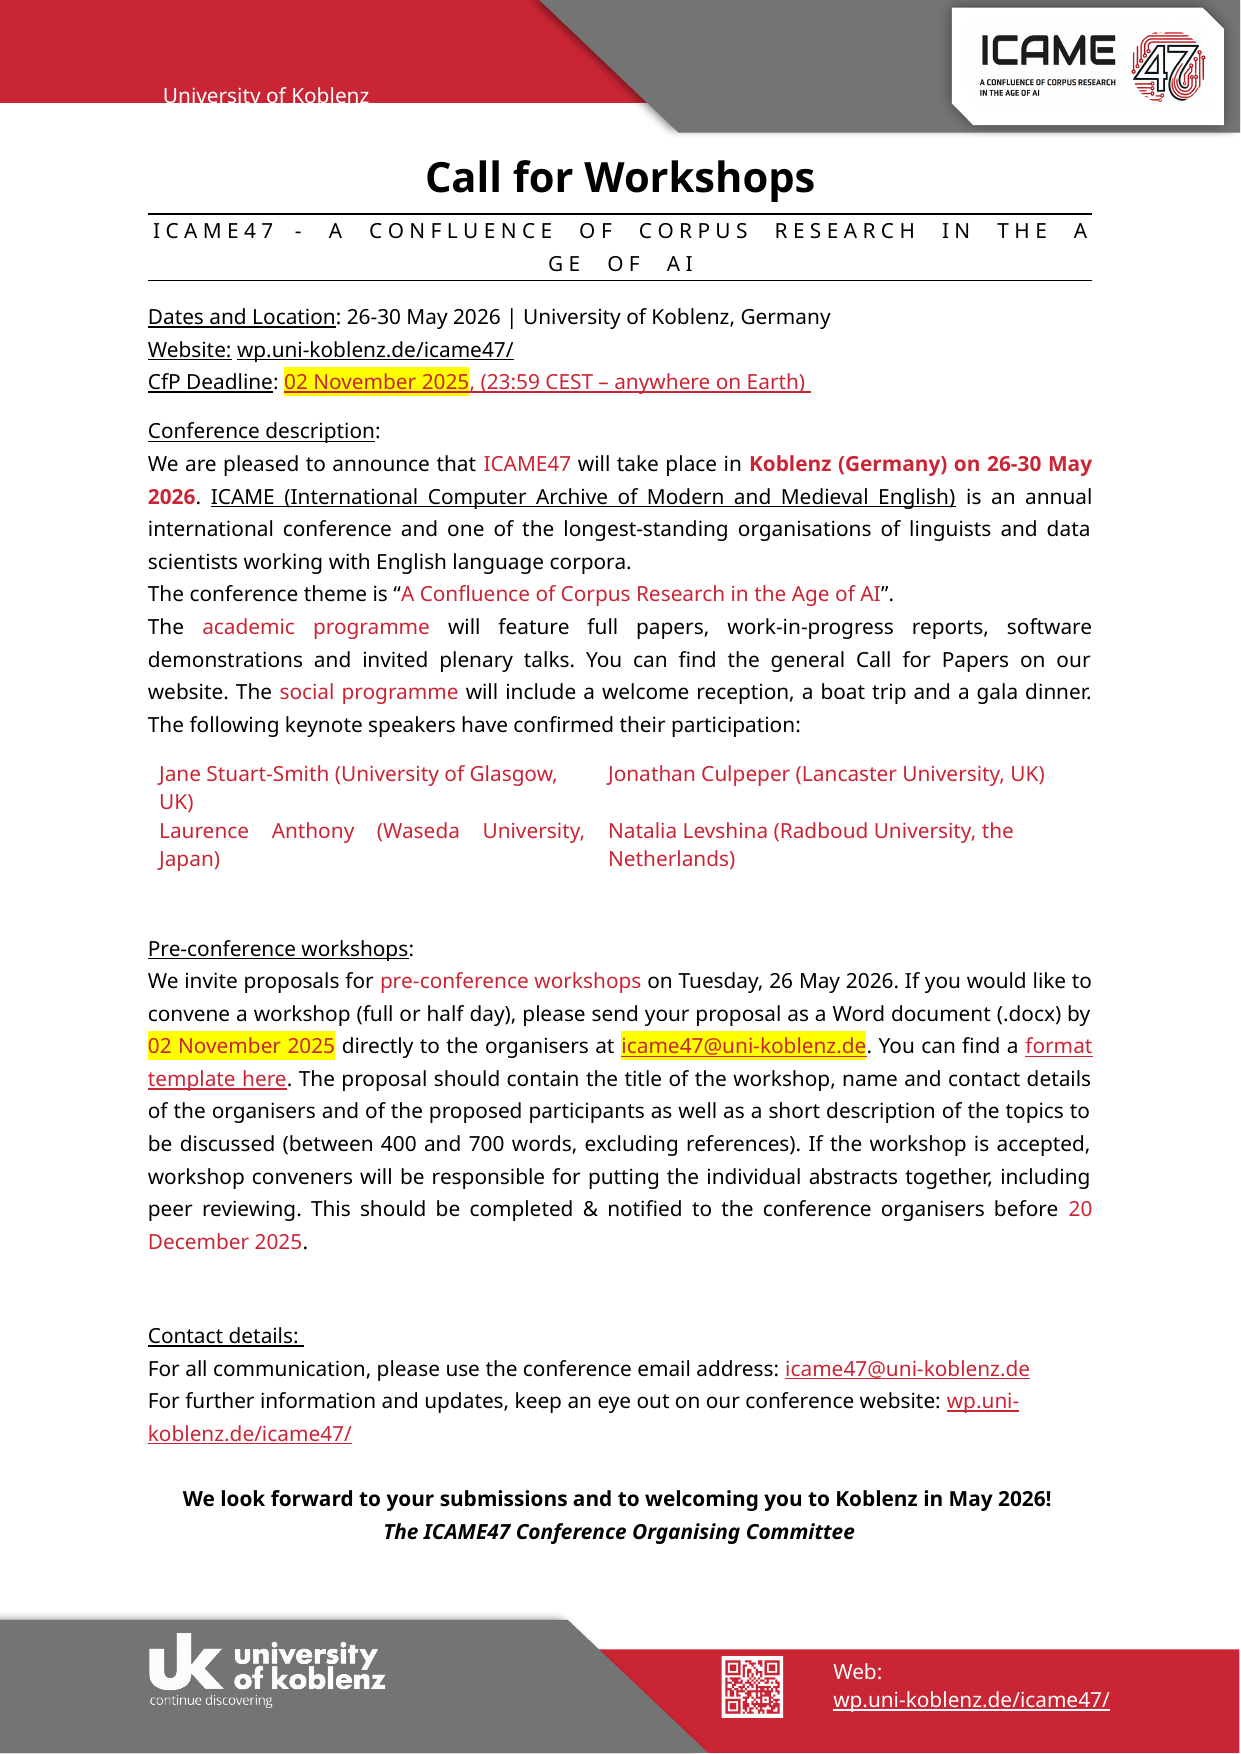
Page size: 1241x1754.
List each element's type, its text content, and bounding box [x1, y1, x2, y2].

text I C A M E 4 7 - A C O N F L U E N C E O F C O R P U S R E S E A R C H I N T H E A G E O F A I [148, 215, 1092, 280]
text Call for Workshops [148, 148, 1092, 204]
text Pre-conference workshops: [148, 934, 1092, 962]
table_cell Laurence Anthony (Waseda University, Japan) [148, 816, 597, 901]
text The conference theme is “A Confluence of Corpus Research in the Age of AI”. [148, 579, 1092, 608]
text The academic programme will feature full papers, work-in-progress reports, software demonstrations and invited plenary talks. You can find the general Call for Papers on our website. The social programme will include a welcome reception, a boat trip and a gala dinner. The following keynote speakers have confirmed their participation: [148, 612, 1092, 738]
text Dates and Location: 26-30 May 2026 | University of Koblenz, Germany Website: wp.uni-koblenz.de/icame47/ CfP Deadline: 02 November 2025, (23:59 CEST – anywhere on Earth) [148, 302, 1092, 396]
text We are pleased to announce that ICAME47 will take place in Koblenz (Germany) on 26-30 May 2026. ICAME (International Computer Archive of Modern and Medieval English) is an annual international conference and one of the longest-standing organisations of linguists and data scientists working with English language corpora. [148, 449, 1092, 575]
text Contact details: For all communication, please use the conference email address: icame47@uni-koblenz.de For further information and updates, keep an eye out on our conference website: wp.uni-koblenz.de/icame47/ [148, 1288, 1092, 1447]
table_header Jonathan Culpeper (Lancaster University, UK) [597, 759, 1098, 816]
table_cell Natalia Levshina (Radboud University, the Netherlands) [597, 816, 1098, 901]
picture [149, 1633, 386, 1708]
picture [967, 23, 1209, 110]
text Conference description: [148, 417, 1092, 445]
text We invite proposals for pre‐conference workshops on Tuesday, 26 May 2026. If you would like to convene a workshop (full or half day), please send your proposal as a Word document (.docx) by 02 November 2025 directly to the organisers at icame47@uni-koblenz.de. You can find a format template here. The proposal should contain the title of the workshop, name and contact details of the organisers and of the proposed participants as well as a short description of the topics to be discussed (between 400 and 700 words, excluding references). If the workshop is accepted, workshop conveners will be responsible for putting the individual abstracts together, including peer reviewing. This should be completed & notified to the conference organisers before 20 December 2025. [148, 966, 1092, 1256]
picture [721, 1656, 784, 1718]
text We look forward to your submissions and to welcoming you to Koblenz in May 2026! The ICAME47 Conference Organising Committee [148, 1484, 1092, 1545]
table_header Jane Stuart-Smith (University of Glasgow, UK) [148, 759, 597, 816]
